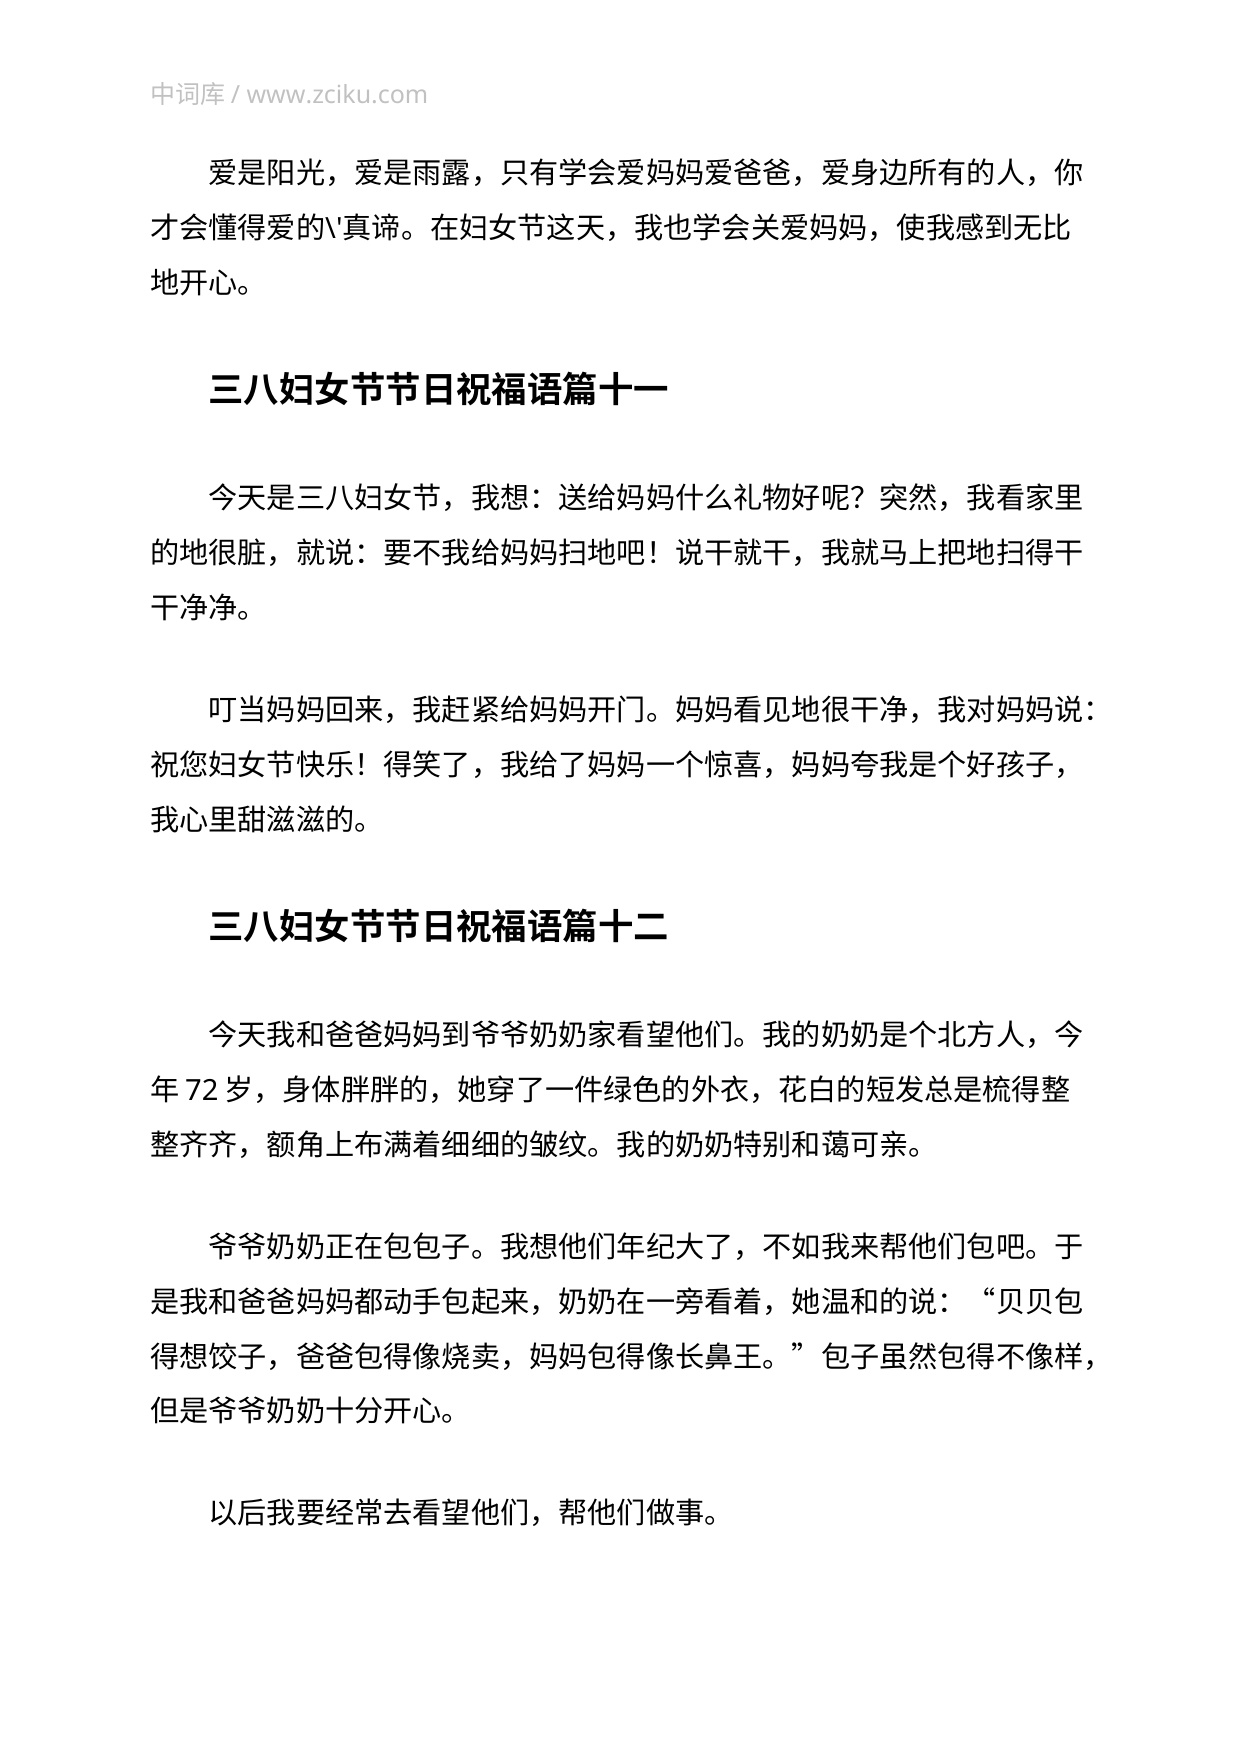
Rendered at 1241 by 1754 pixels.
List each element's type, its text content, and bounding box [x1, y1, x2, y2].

text 三八妇女节节日祝福语篇十二 [150, 898, 1090, 949]
text 叮当妈妈回来，我赶紧给妈妈开门。妈妈看见地很干净，我对妈妈说：祝您妇女节快乐！得笑了，我给了妈妈一个惊喜，妈妈夸我是个好孩子，我心里甜滋滋的。 [150, 687, 1090, 839]
text 今天是三八妇女节，我想：送给妈妈什么礼物好呢？突然，我看家里的地很脏，就说：要不我给妈妈扫地吧！说干就干，我就马上把地扫得干干净净。 [150, 475, 1090, 627]
text 爷爷奶奶正在包包子。我想他们年纪大了，不如我来帮他们包吧。于是我和爸爸妈妈都动手包起来，奶奶在一旁看着，她温和的说：“贝贝包得想饺子，爸爸包得像烧卖，妈妈包得像长鼻王。”包子虽然包得不像样，但是爷爷奶奶十分开心。 [150, 1223, 1090, 1430]
text 三八妇女节节日祝福语篇十一 [150, 362, 1090, 413]
text 以后我要经常去看望他们，帮他们做事。 [150, 1490, 1090, 1532]
text 爱是阳光，爱是雨露，只有学会爱妈妈爱爸爸，爱身边所有的人，你才会懂得爱的\'真谛。在妇女节这天，我也学会关爱妈妈，使我感到无比地开心。 [150, 150, 1090, 302]
text 今天我和爸爸妈妈到爷爷奶奶家看望他们。我的奶奶是个北方人，今年72岁，身体胖胖的，她穿了一件绿色的外衣，花白的短发总是梳得整整齐齐，额角上布满着细细的皱纹。我的奶奶特别和蔼可亲。 [150, 1012, 1090, 1164]
